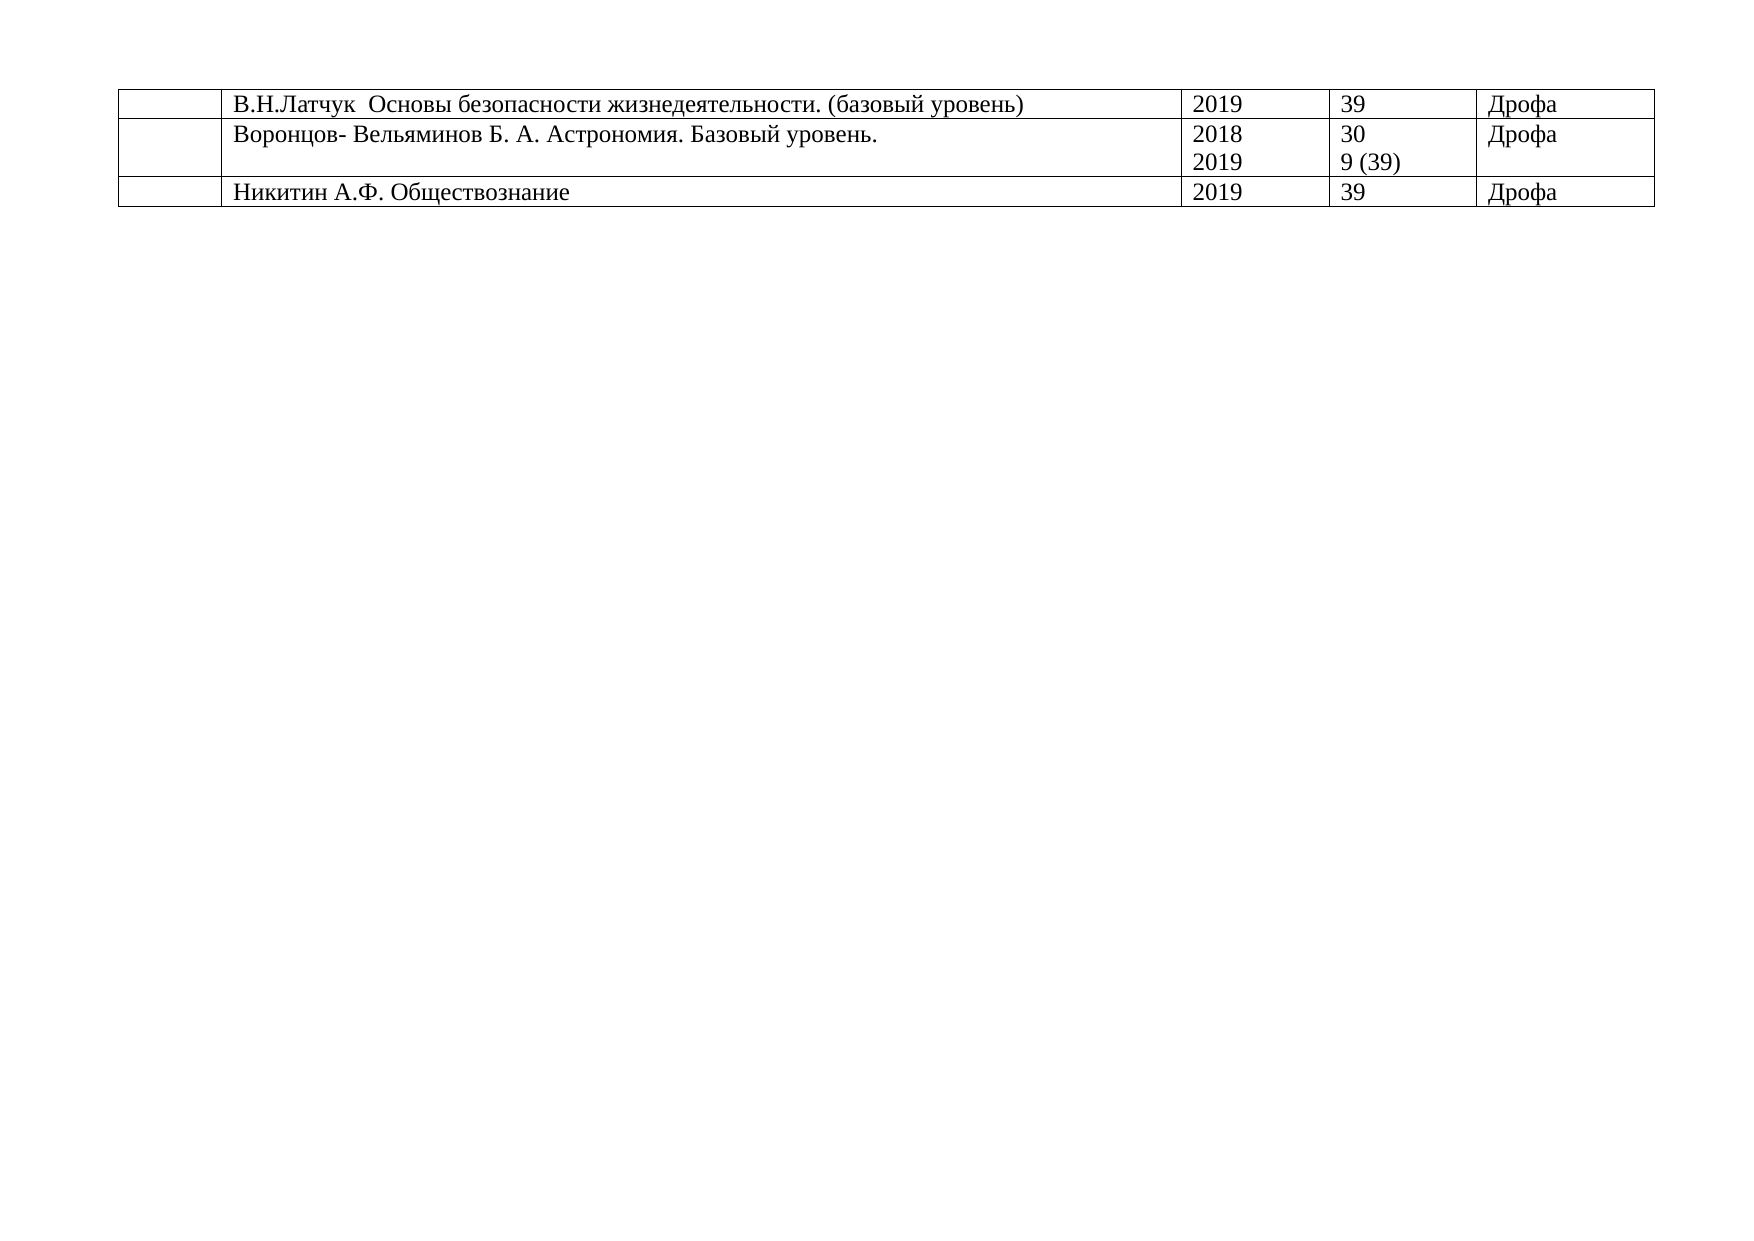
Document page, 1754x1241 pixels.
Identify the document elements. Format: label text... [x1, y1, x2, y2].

table_cell [119, 119, 221, 176]
table_cell Дрофа [1477, 119, 1654, 176]
table_cell 30 9 (39) [1330, 119, 1476, 176]
table_cell Воронцов- Вельяминов Б. А. Астрономия. Базовый уровень. [222, 119, 1181, 176]
table_cell [119, 177, 221, 206]
table_cell Дрофа [1477, 177, 1654, 206]
table_cell [119, 90, 221, 118]
table_cell 39 [1330, 90, 1476, 118]
table_cell 2018 2019 [1182, 119, 1329, 176]
table_cell 2019 [1182, 177, 1329, 206]
table_cell В.Н.Латчук Основы безопасности жизнедеятельности. (базовый уровень) [222, 90, 1181, 118]
table_cell Дрофа [1477, 90, 1654, 118]
table_cell 39 [1330, 177, 1476, 206]
table_cell 2019 [1182, 90, 1329, 118]
table_cell Никитин А.Ф. Обществознание [222, 177, 1181, 206]
